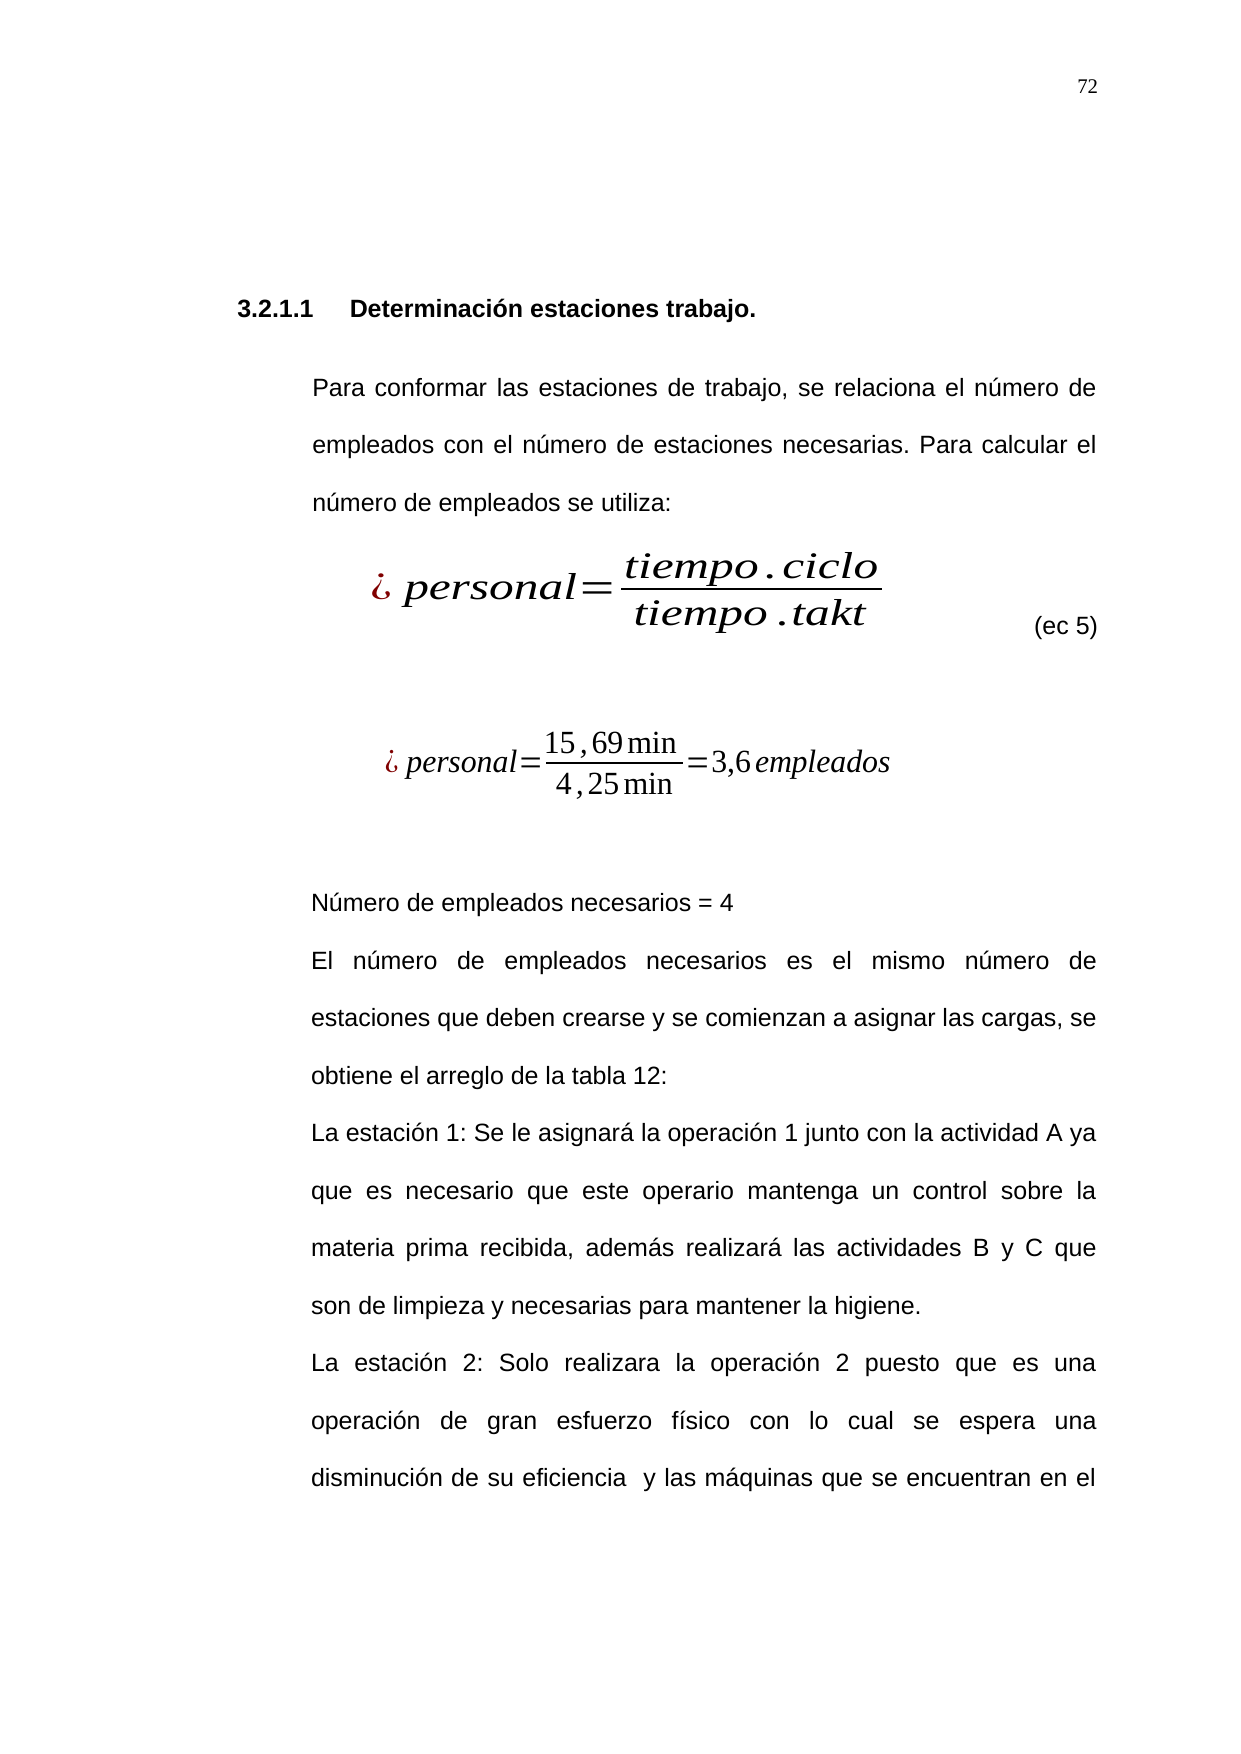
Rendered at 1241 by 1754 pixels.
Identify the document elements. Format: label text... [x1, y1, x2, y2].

text Para conformar las estaciones de trabajo, se relaciona el número de empleados con el número de estaciones necesarias. Para calcular el número de empleados se utiliza: [312, 373, 1098, 517]
text La estación 1: Se le asignará la operación 1 junto con la actividad A ya que es necesario que este operario mantenga un control sobre la materia prima recibida, además realizará las actividades B y C que son de limpieza y necesarias para mantener la higiene. [311, 1118, 1098, 1319]
list Determinación estaciones trabajo. [237, 294, 1098, 323]
text (ec 5) [237, 545, 1098, 639]
text El número de empleados necesarios es el mismo número de estaciones que deben crearse y se comienzan a asignar las cargas, se obtiene el arreglo de la tabla 12: [311, 946, 1098, 1089]
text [311, 1348, 1098, 1492]
text Número de empleados necesarios = 4 [237, 888, 1098, 917]
